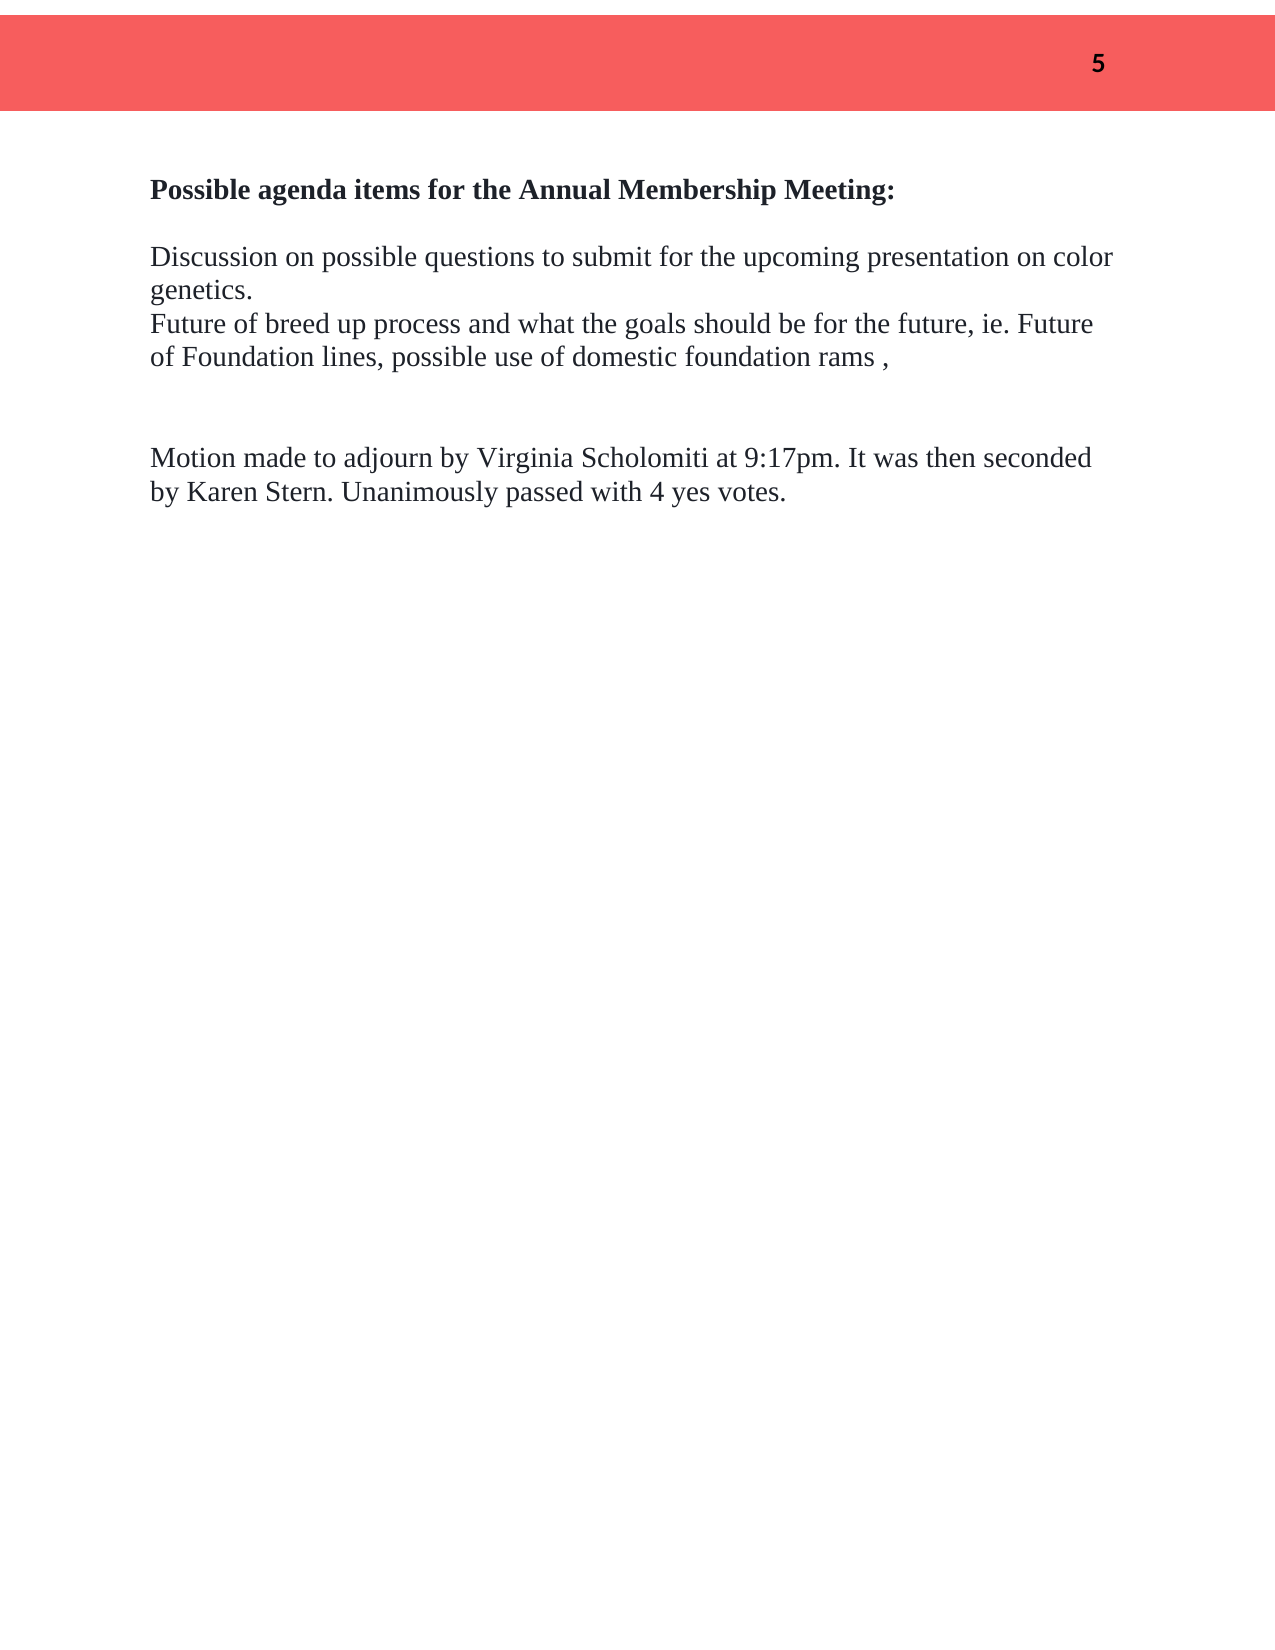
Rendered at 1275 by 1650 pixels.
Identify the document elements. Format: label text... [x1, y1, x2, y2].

text Discussion on possible questions to submit for the upcoming presentation on color genetics. [150, 239, 1125, 306]
text Motion made to adjourn by Virginia Scholomiti at 9:17pm. It was then seconded by Karen Stern. Unanimously passed with 4 yes votes. [150, 440, 1125, 507]
text Possible agenda items for the Annual Membership Meeting: [150, 172, 1125, 205]
text Future of breed up process and what the goals should be for the future, ie. Future of Foundation lines, possible use of domestic foundation rams , [150, 306, 1125, 373]
